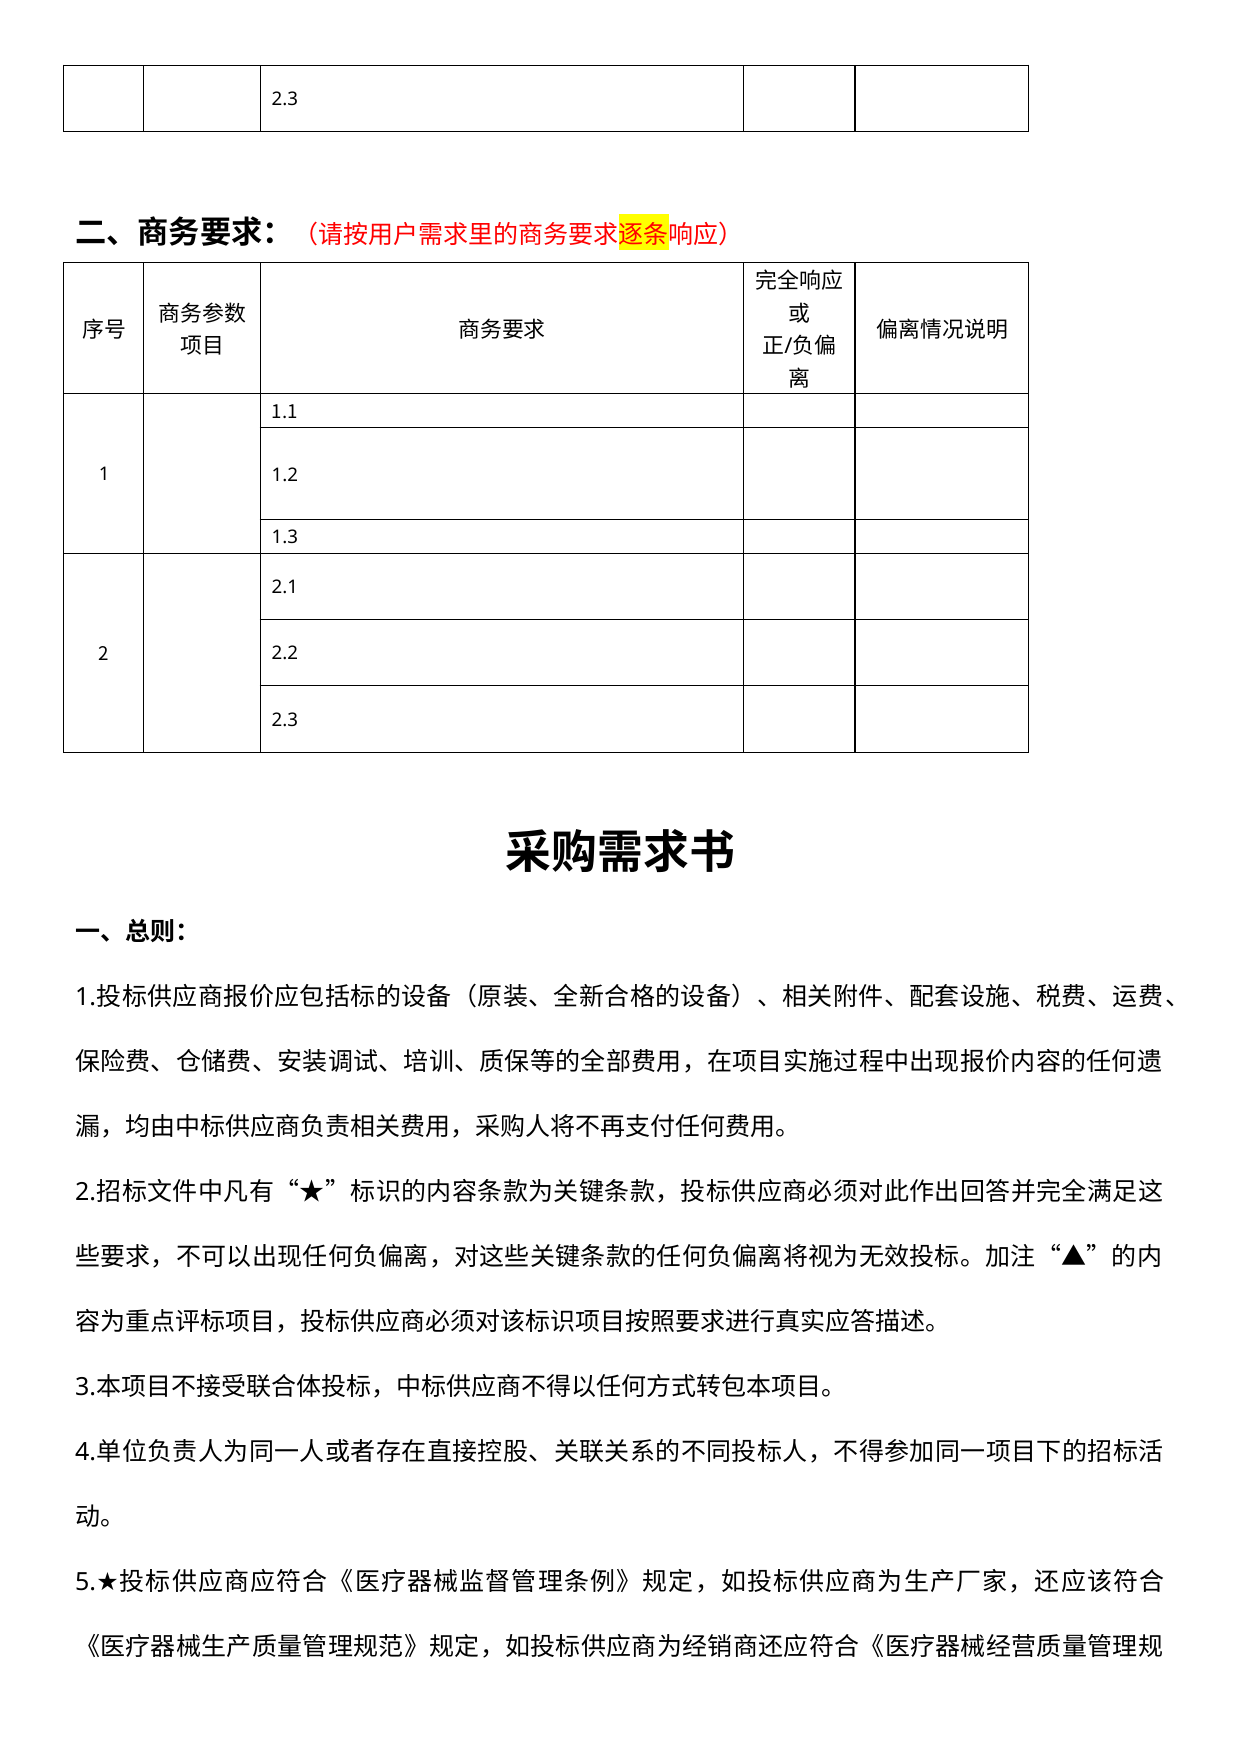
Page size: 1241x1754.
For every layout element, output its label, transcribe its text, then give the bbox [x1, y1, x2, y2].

table_cell [856, 520, 1028, 552]
list 总则： [75, 897, 1165, 962]
text 1.投标供应商报价应包括标的设备（原装、全新合格的设备）、相关附件、配套设施、税费、运费、保险费、仓储费、安装调试、培训、质保等的全部费用，在项目实施过程中出现报价内容的任何遗漏，均由中标供应商负责相关费用，采购人将不再支付任何费用。 [75, 962, 1165, 1157]
table_cell 2.3 [261, 66, 743, 131]
table_cell [744, 554, 854, 619]
text 采购需求书 [75, 800, 1165, 897]
table_header 序号 [64, 263, 143, 393]
table_cell 1.3 [261, 520, 743, 552]
table_header 商务要求 [261, 263, 743, 393]
table_header 完全响应或 正/负偏离 [744, 263, 854, 393]
table_cell [856, 66, 1028, 131]
table_header 商务参数项目 [144, 263, 260, 393]
table_cell 2.3 [261, 686, 743, 752]
table_cell 1 [64, 394, 143, 552]
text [75, 1547, 1165, 1677]
table_cell [856, 686, 1028, 752]
table_cell 1.1 [261, 394, 743, 427]
table_cell [856, 394, 1028, 427]
table_cell [144, 394, 260, 552]
table_cell [144, 554, 260, 752]
table_cell 2 [64, 554, 143, 752]
table_cell 2.1 [261, 554, 743, 619]
table_cell 1.2 [261, 428, 743, 519]
text 3.本项目不接受联合体投标，中标供应商不得以任何方式转包本项目。 [75, 1352, 1165, 1417]
table_cell [744, 520, 854, 552]
table_cell [744, 66, 854, 131]
text 2.招标文件中凡有“★”标识的内容条款为关键条款，投标供应商必须对此作出回答并完全满足这些要求，不可以出现任何负偏离，对这些关键条款的任何负偏离将视为无效投标。加注“▲”的内容为重点评标项目，投标供应商必须对该标识项目按照要求进行真实应答描述。 [75, 1157, 1165, 1352]
table_cell [744, 428, 854, 519]
table_cell [856, 428, 1028, 519]
table_cell 2.2 [261, 620, 743, 685]
table_cell [744, 394, 854, 427]
table_cell [856, 554, 1028, 619]
table_cell [744, 686, 854, 752]
table_header 偏离情况说明 [856, 263, 1028, 393]
text 4.单位负责人为同一人或者存在直接控股、关联关系的不同投标人，不得参加同一项目下的招标活动。 [75, 1417, 1165, 1547]
table_cell [744, 620, 854, 685]
list 商务要求：（请按用户需求里的商务要求逐条响应） [75, 197, 1165, 262]
table_cell [856, 620, 1028, 685]
